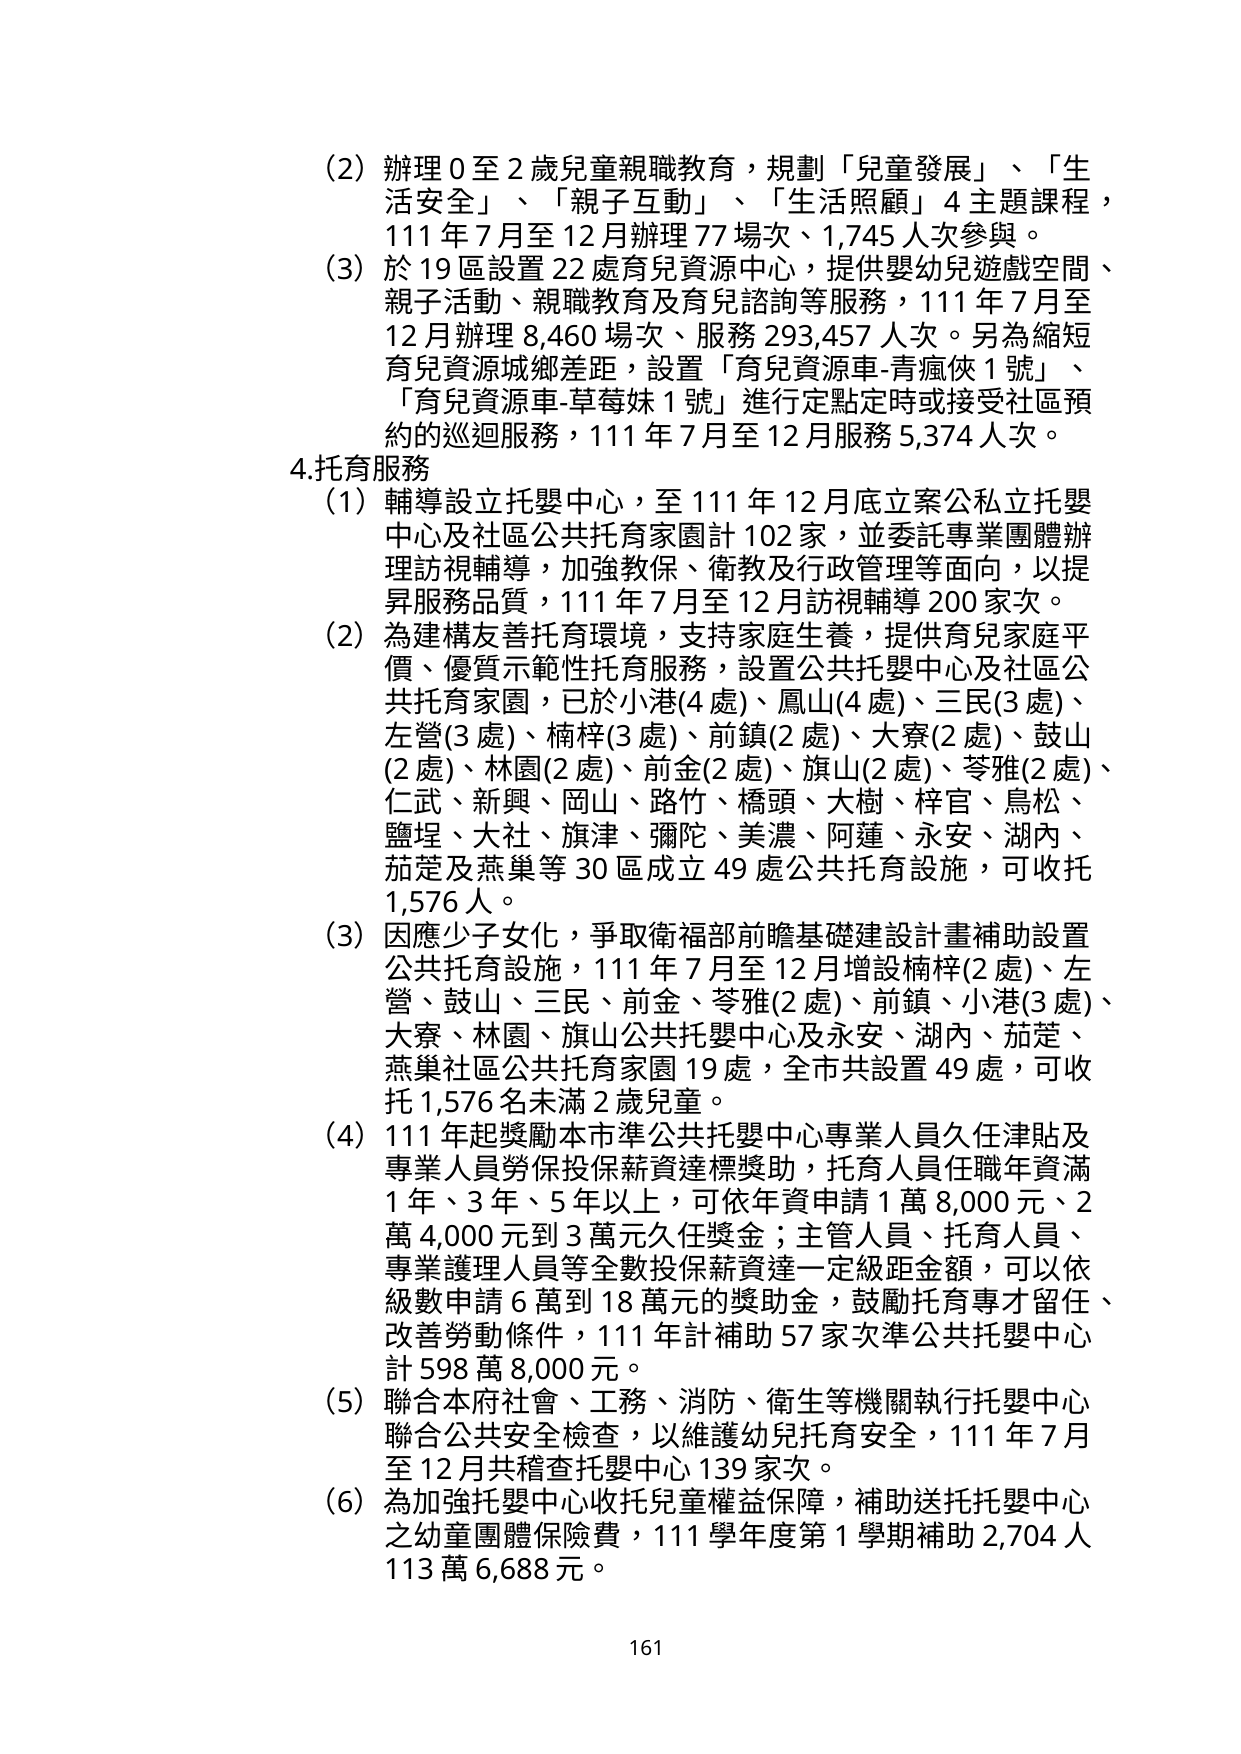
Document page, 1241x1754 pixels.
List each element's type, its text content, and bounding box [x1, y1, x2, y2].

text （6）為加強托嬰中心收托兒童權益保障，補助送托托嬰中心之幼童團體保險費，111學年度第1學期補助2,704人、113萬6,688元。 [307, 1486, 1092, 1586]
text （3）於19區設置22處育兒資源中心，提供嬰幼兒遊戲空間、親子活動、親職教育及育兒諮詢等服務，111年7月至12月辦理8,460場次、服務293,457人次。另為縮短育兒資源城鄉差距，設置「育兒資源車-青瘋俠1號」、「育兒資源車-草莓妹1號」進行定點定時或接受社區預約的巡迴服務，111年7月至12月服務5,374人次。 [307, 253, 1092, 453]
text 4.托育服務 [289, 453, 1092, 486]
text （2）為建構友善托育環境，支持家庭生養，提供育兒家庭平價、優質示範性托育服務，設置公共托嬰中心及社區公共托育家園，已於小港(4處)、鳳山(4處)、三民(3處)、左營(3處)、楠梓(3處)、前鎮(2處)、大寮(2處)、鼓山(2處)、林園(2處)、前金(2處)、旗山(2處)、苓雅(2處)、仁武、新興、岡山、路竹、橋頭、大樹、梓官、鳥松、鹽埕、大社、旗津、彌陀、美濃、阿蓮、永安、湖內、茄萣及燕巢等30區成立49處公共托育設施，可收托1,576人。 [307, 619, 1092, 919]
text （4）111年起獎勵本市準公共托嬰中心專業人員久任津貼及專業人員勞保投保薪資達標獎助，托育人員任職年資滿1年、3年、5年以上，可依年資申請1萬8,000元、2萬4,000元到3萬元久任獎金；主管人員、托育人員、專業護理人員等全數投保薪資達一定級距金額，可以依級數申請6萬到18萬元的獎助金，鼓勵托育專才留任、改善勞動條件，111年計補助57家次準公共托嬰中心計598萬8,000元。 [307, 1119, 1092, 1386]
text （3）因應少子女化，爭取衛福部前瞻基礎建設計畫補助設置公共托育設施，111年7月至12月增設楠梓(2處)、左營、鼓山、三民、前金、苓雅(2處)、前鎮、小港(3處)、大寮、林園、旗山公共托嬰中心及永安、湖內、茄萣、燕巢社區公共托育家園19處，全市共設置49處，可收托1,576名未滿2歲兒童。 [307, 919, 1092, 1119]
text （2）辦理0至2歲兒童親職教育，規劃「兒童發展」、「生活安全」、「親子互動」、「生活照顧」4主題課程，111年7月至12月辦理77場次、1,745人次參與。 [307, 153, 1092, 253]
text （1）輔導設立托嬰中心，至111年12月底立案公私立托嬰中心及社區公共托育家園計102家，並委託專業團體辦理訪視輔導，加強教保、衛教及行政管理等面向，以提昇服務品質，111年7月至12月訪視輔導200家次。 [307, 486, 1092, 619]
text （5）聯合本府社會、工務、消防、衛生等機關執行托嬰中心聯合公共安全檢查，以維護幼兒托育安全，111年7月至12月共稽查托嬰中心139家次。 [307, 1386, 1092, 1486]
